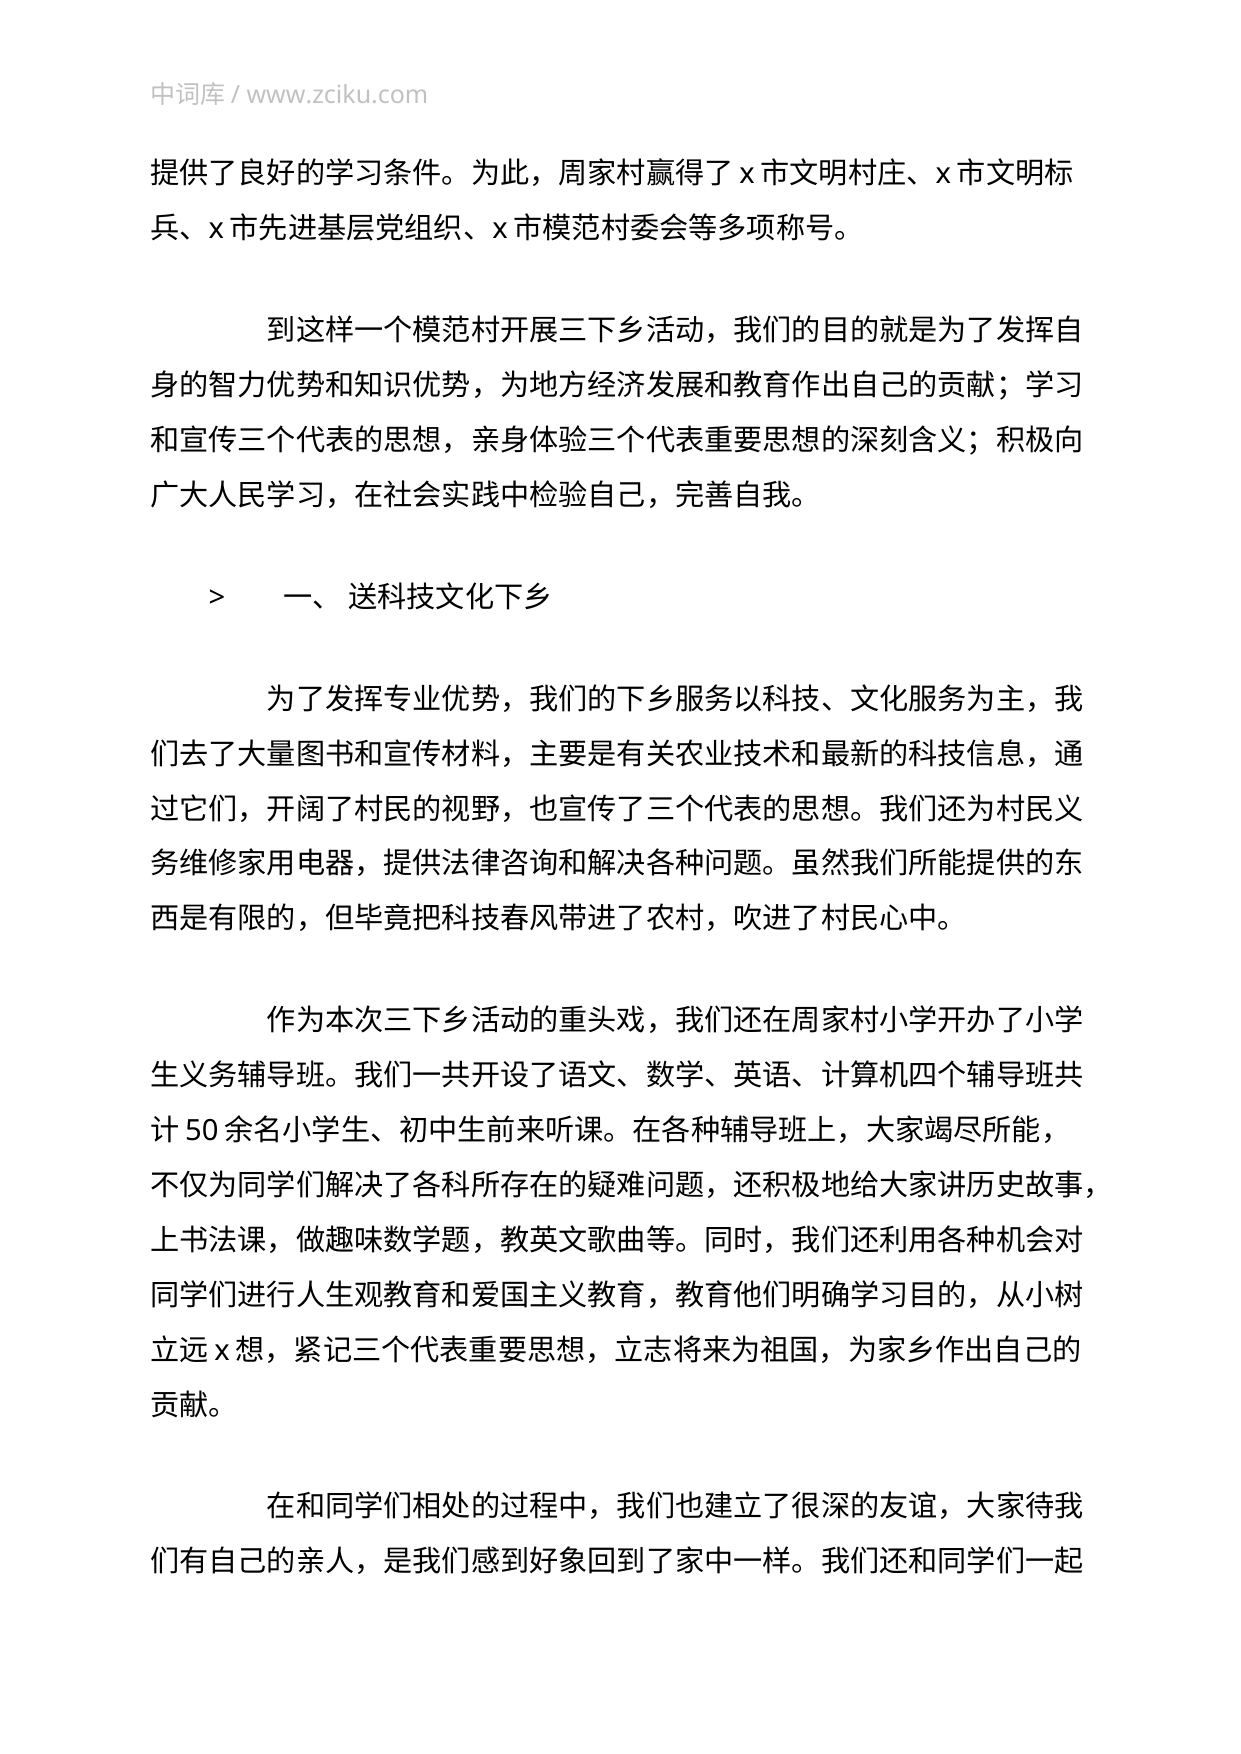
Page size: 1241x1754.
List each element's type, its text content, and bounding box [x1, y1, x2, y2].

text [150, 150, 1090, 247]
text 为了发挥专业优势，我们的下乡服务以科技、文化服务为主，我们去了大量图书和宣传材料，主要是有关农业技术和最新的科技信息，通过它们，开阔了村民的视野，也宣传了三个代表的思想。我们还为村民义务维修家用电器，提供法律咨询和解决各种问题。虽然我们所能提供的东西是有限的，但毕竟把科技春风带进了农村，吹进了村民心中。 [150, 675, 1090, 937]
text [150, 1483, 1090, 1580]
text 作为本次三下乡活动的重头戏，我们还在周家村小学开办了小学生义务辅导班。我们一共开设了语文、数学、英语、计算机四个辅导班共计50余名小学生、初中生前来听课。在各种辅导班上，大家竭尽所能，不仅为同学们解决了各科所存在的疑难问题，还积极地给大家讲历史故事，上书法课，做趣味数学题，教英文歌曲等。同时，我们还利用各种机会对同学们进行人生观教育和爱国主义教育，教育他们明确学习目的，从小树立远x想，紧记三个代表重要思想，立志将来为祖国，为家乡作出自己的贡献。 [150, 997, 1090, 1423]
text > 一、 送科技文化下乡 [150, 573, 1090, 616]
text 到这样一个模范村开展三下乡活动，我们的目的就是为了发挥自身的智力优势和知识优势，为地方经济发展和教育作出自己的贡献；学习和宣传三个代表的思想，亲身体验三个代表重要思想的深刻含义；积极向广大人民学习，在社会实践中检验自己，完善自我。 [150, 307, 1090, 514]
